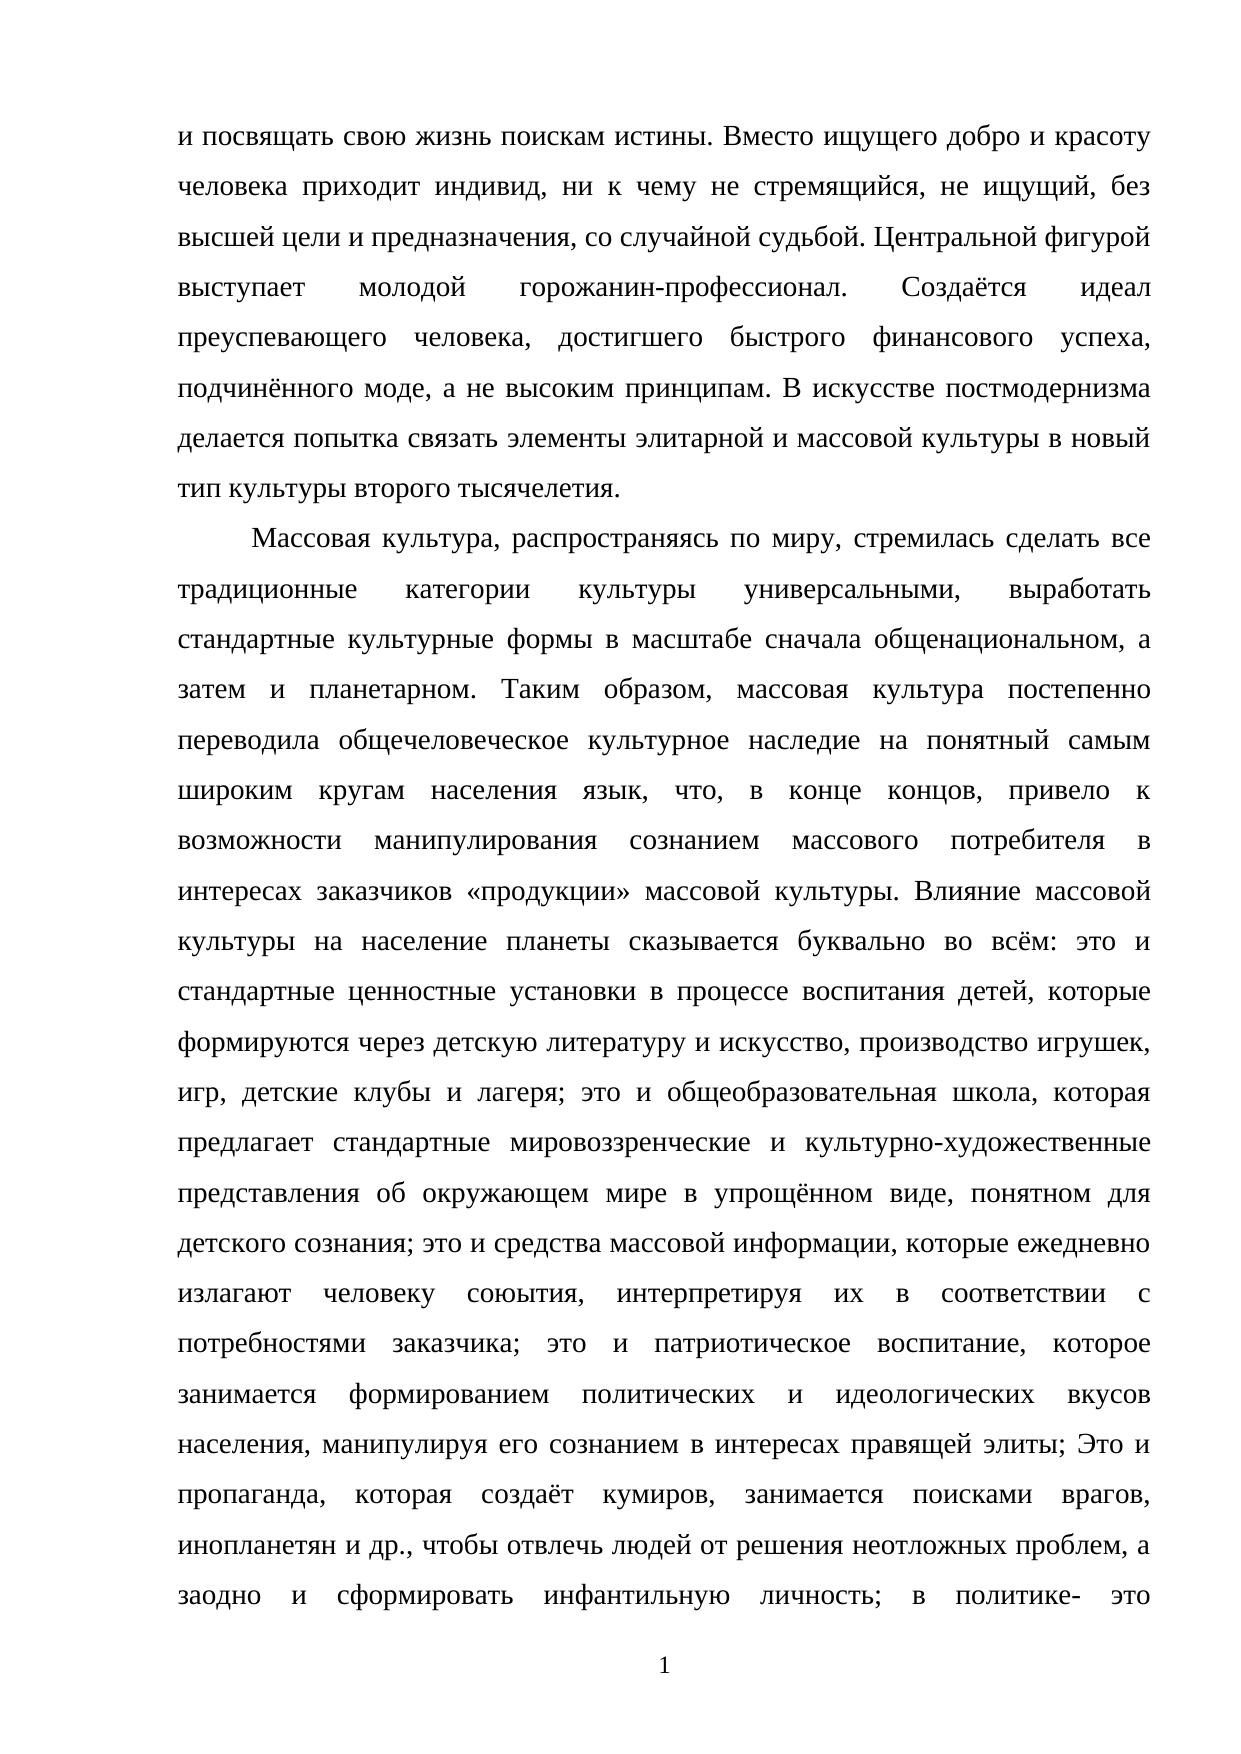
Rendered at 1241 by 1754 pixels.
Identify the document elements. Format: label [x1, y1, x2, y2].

text [177, 521, 1152, 1611]
text [177, 118, 1152, 504]
